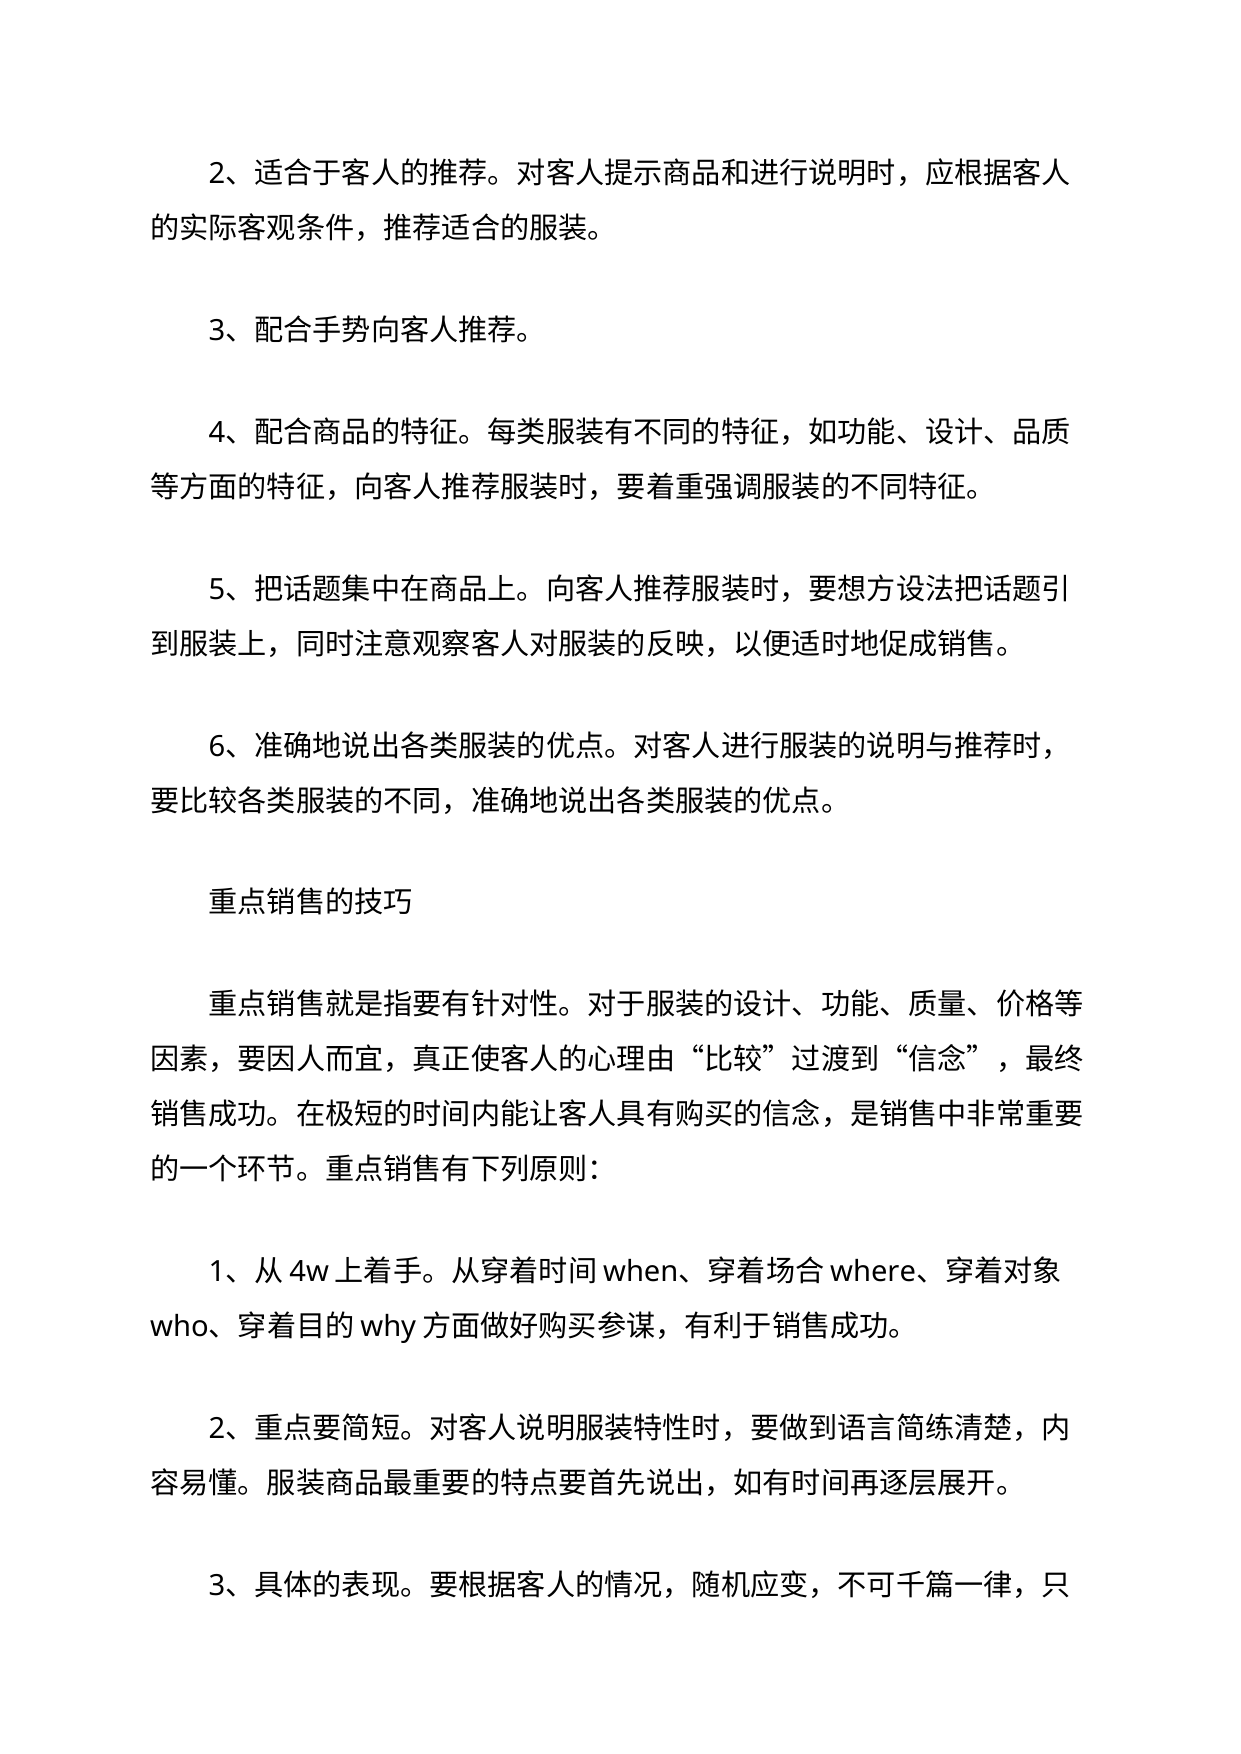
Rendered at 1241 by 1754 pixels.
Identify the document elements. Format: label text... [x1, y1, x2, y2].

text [150, 1561, 1090, 1603]
text 重点销售的技巧 [150, 879, 1090, 921]
text 3、配合手势向客人推荐。 [150, 307, 1090, 349]
text 2、适合于客人的推荐。对客人提示商品和进行说明时，应根据客人的实际客观条件，推荐适合的服装。 [150, 150, 1090, 247]
text 重点销售就是指要有针对性。对于服装的设计、功能、质量、价格等因素，要因人而宜，真正使客人的心理由“比较”过渡到“信念”，最终销售成功。在极短的时间内能让客人具有购买的信念，是销售中非常重要的一个环节。重点销售有下列原则： [150, 981, 1090, 1188]
text 6、准确地说出各类服装的优点。对客人进行服装的说明与推荐时，要比较各类服装的不同，准确地说出各类服装的优点。 [150, 722, 1090, 819]
text 5、把话题集中在商品上。向客人推荐服装时，要想方设法把话题引到服装上，同时注意观察客人对服装的反映，以便适时地促成销售。 [150, 566, 1090, 663]
text 2、重点要简短。对客人说明服装特性时，要做到语言简练清楚，内容易懂。服装商品最重要的特点要首先说出，如有时间再逐层展开。 [150, 1404, 1090, 1502]
text 1、从4w上着手。从穿着时间when、穿着场合where、穿着对象who、穿着目的why方面做好购买参谋，有利于销售成功。 [150, 1247, 1090, 1345]
text 4、配合商品的特征。每类服装有不同的特征，如功能、设计、品质等方面的特征，向客人推荐服装时，要着重强调服装的不同特征。 [150, 409, 1090, 506]
